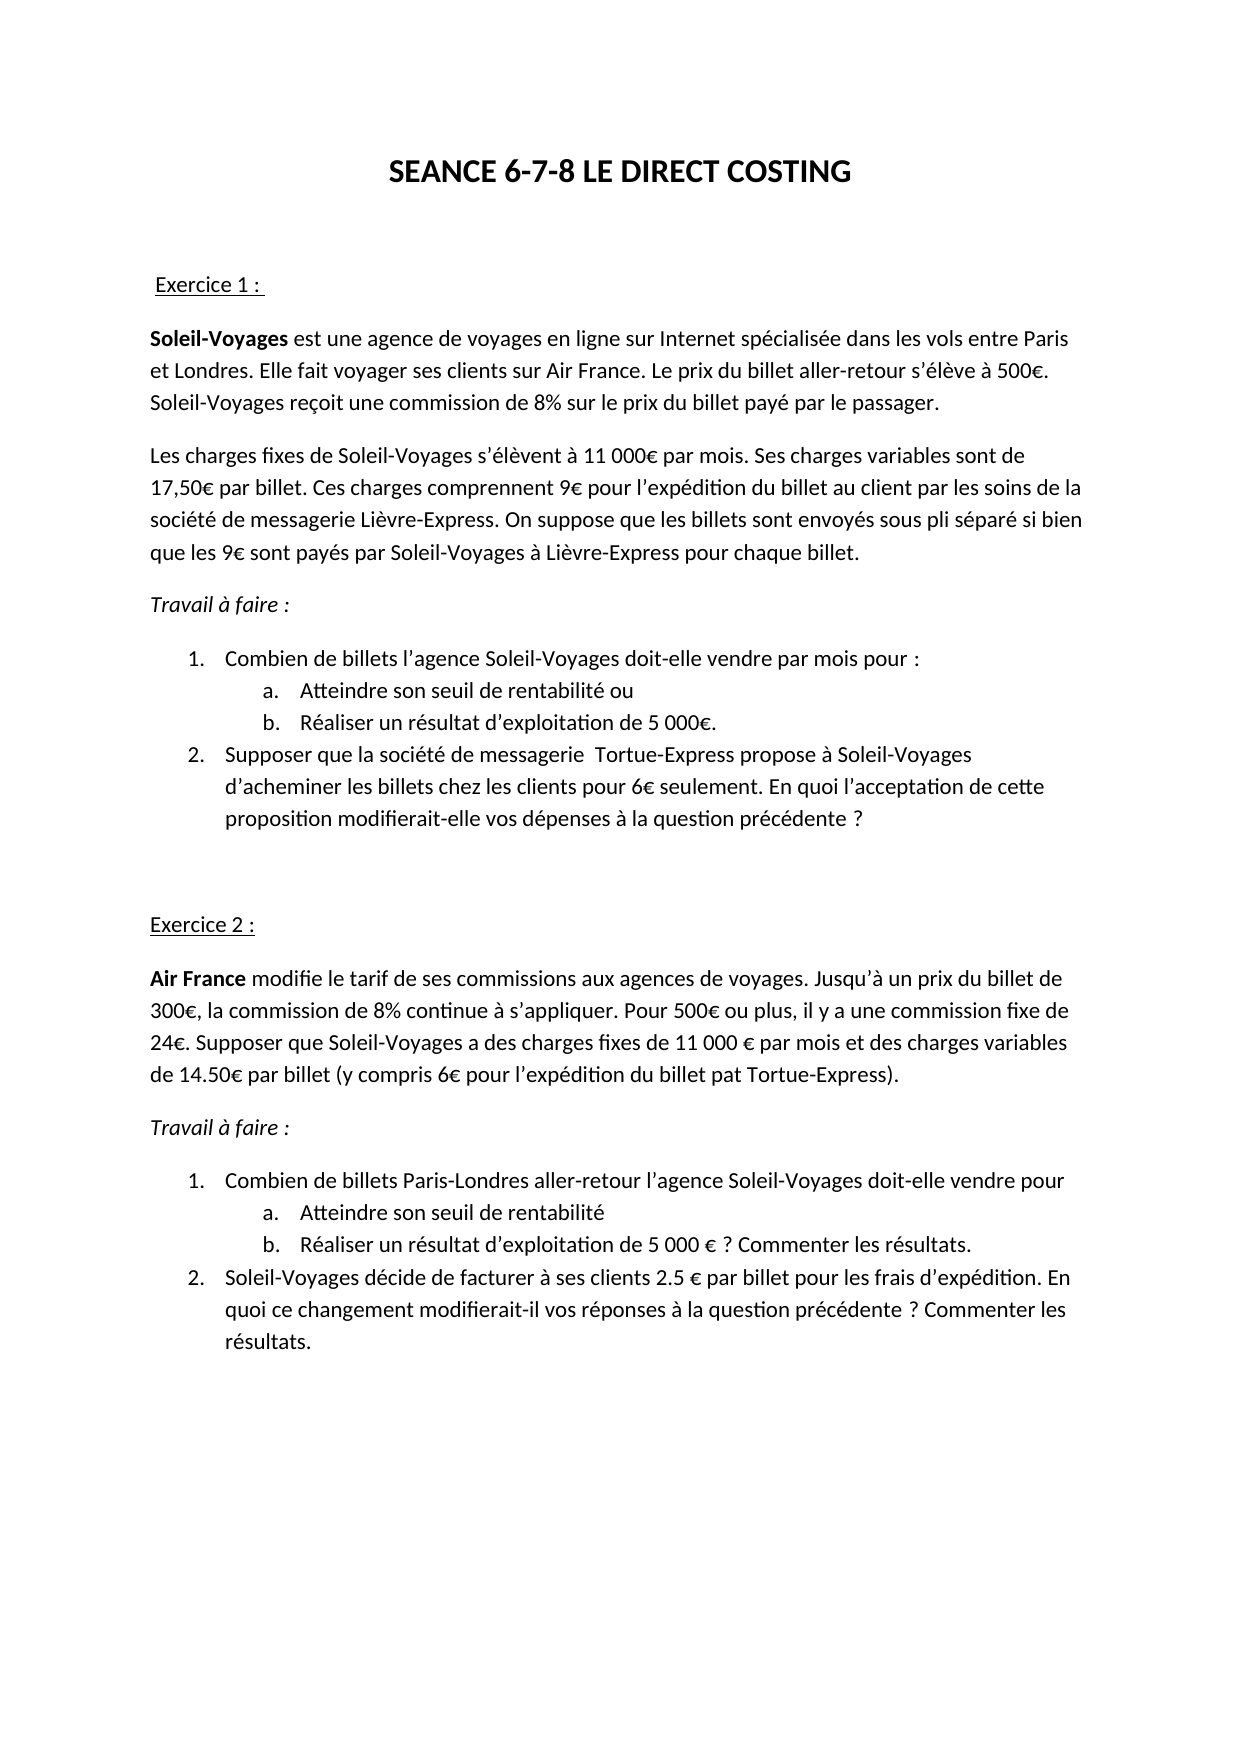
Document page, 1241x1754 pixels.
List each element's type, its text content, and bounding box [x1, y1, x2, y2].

list Combien de billets l’agence Soleil-Voyages doit-elle vendre par mois pour : [187, 644, 1090, 672]
list Soleil-Voyages décide de facturer à ses clients 2.5 € par billet pour les frais d’expédition. En quoi ce changement modifierait-il vos réponses à la question précédente ? Commenter les résultats. [187, 1263, 1090, 1355]
list Réaliser un résultat d’exploitation de 5 000 € ? Commenter les résultats. [262, 1231, 1090, 1259]
list Combien de billets Paris-Londres aller-retour l’agence Soleil-Voyages doit-elle vendre pour [187, 1166, 1090, 1194]
text Travail à faire : [150, 591, 1090, 619]
list Réaliser un résultat d’exploitation de 5 000€. [262, 708, 1090, 736]
text Les charges fixes de Soleil-Voyages s’élèvent à 11 000€ par mois. Ses charges variables sont de 17,50€ par billet. Ces charges comprennent 9€ pour l’expédition du billet au client par les soins de la société de messagerie Lièvre-Express. On suppose que les billets sont envoyés sous pli séparé si bien que les 9€ sont payés par Soleil-Voyages à Lièvre-Express pour chaque billet. [150, 441, 1090, 566]
text Soleil-Voyages est une agence de voyages en ligne sur Internet spécialisée dans les vols entre Paris et Londres. Elle fait voyager ses clients sur Air France. Le prix du billet aller-retour s’élève à 500€. Soleil-Voyages reçoit une commission de 8% sur le prix du billet payé par le passager. [150, 324, 1090, 416]
text Exercice 1 : [150, 271, 1090, 299]
list Supposer que la société de messagerie Tortue-Express propose à Soleil-Voyages d’acheminer les billets chez les clients pour 6€ seulement. En quoi l’acceptation de cette proposition modifierait-elle vos dépenses à la question précédente ? [187, 740, 1090, 833]
list Atteindre son seuil de rentabilité [262, 1198, 1090, 1226]
text SEANCE 6-7-8 LE DIRECT COSTING [150, 150, 1090, 191]
text Exercice 2 : [150, 911, 1090, 939]
text Travail à faire : [150, 1113, 1090, 1141]
list Atteindre son seuil de rentabilité ou [262, 676, 1090, 704]
text Air France modifie le tarif de ses commissions aux agences de voyages. Jusqu’à un prix du billet de 300€, la commission de 8% continue à s’appliquer. Pour 500€ ou plus, il y a une commission fixe de 24€. Supposer que Soleil-Voyages a des charges fixes de 11 000 € par mois et des charges variables de 14.50€ par billet (y compris 6€ pour l’expédition du billet pat Tortue-Express). [150, 964, 1090, 1088]
